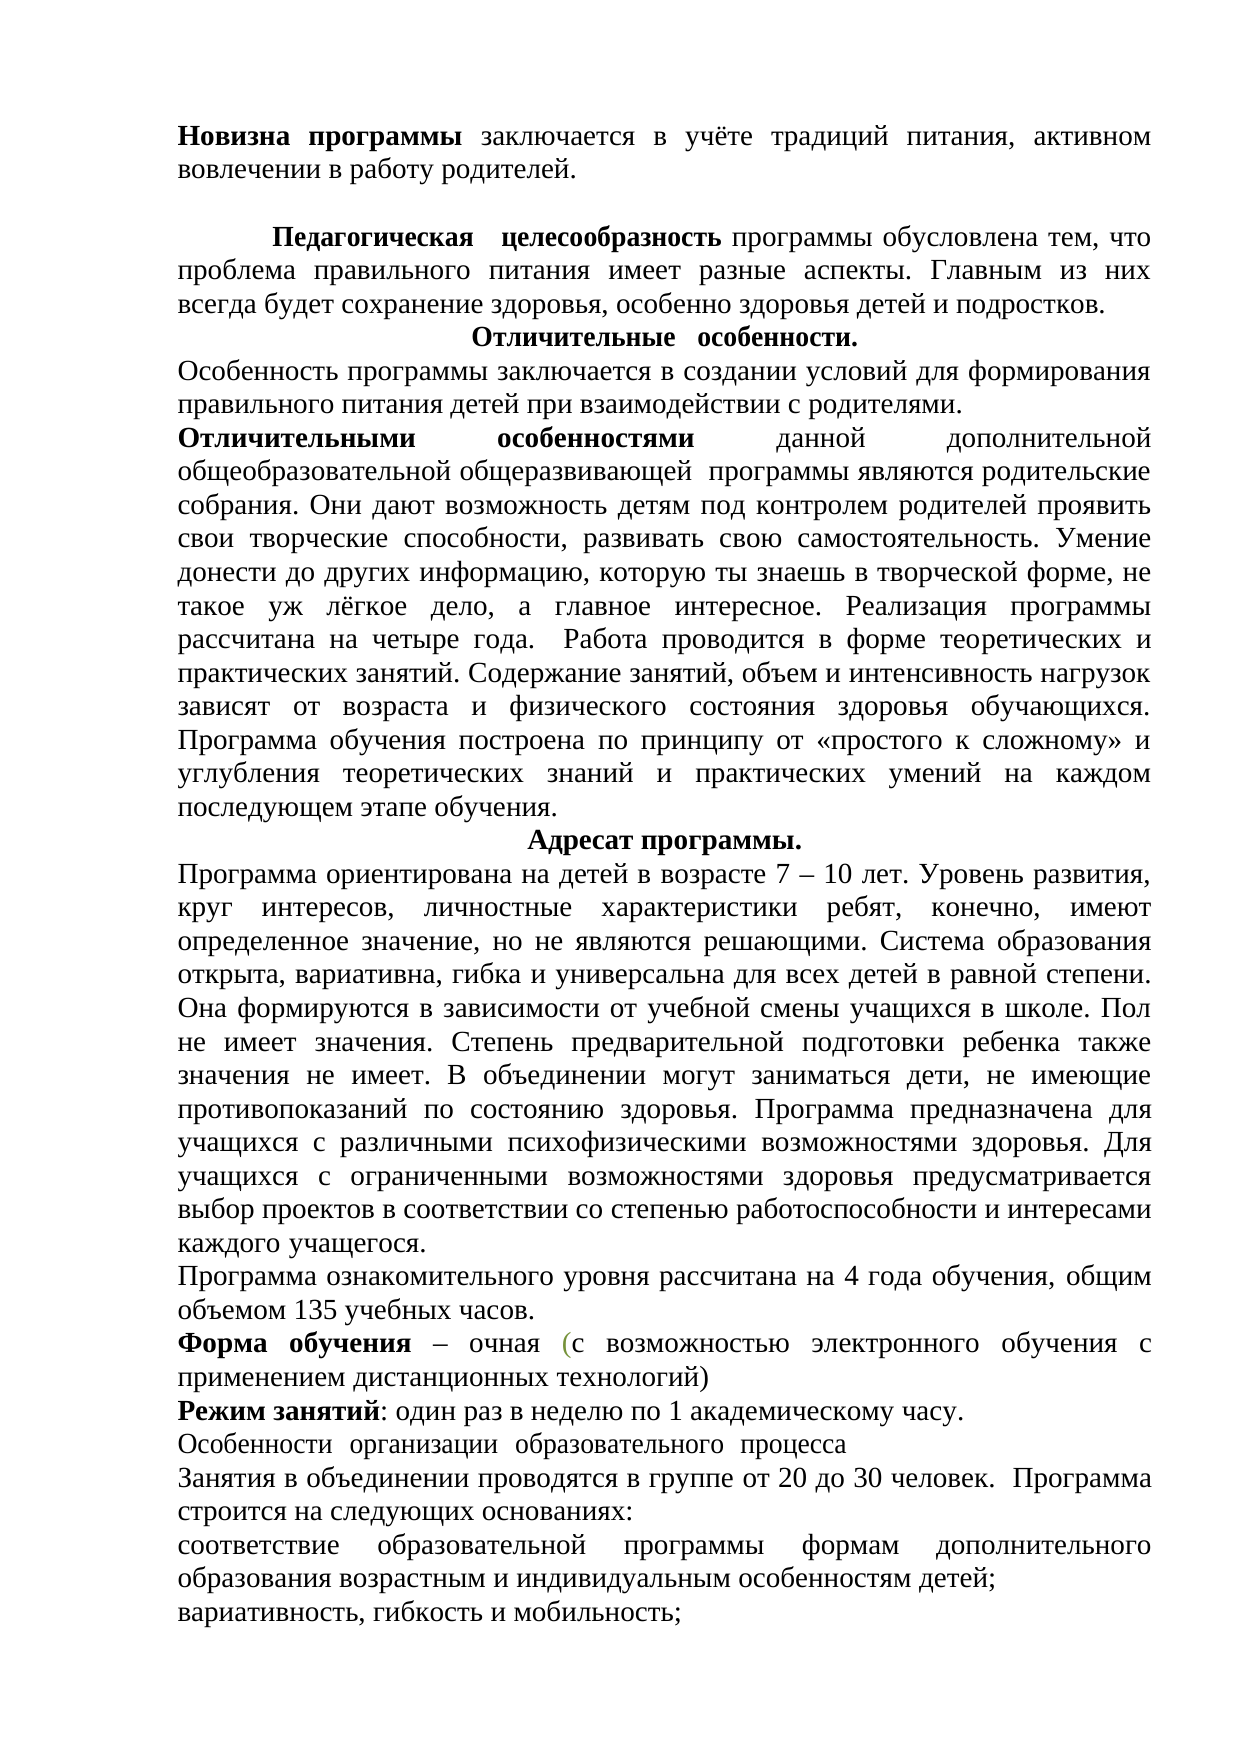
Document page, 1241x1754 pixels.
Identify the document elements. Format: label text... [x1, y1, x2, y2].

text Особенность программы заключается в создании условий для формирования правильного питания детей при взаимодействии с родителями. [177, 353, 1152, 420]
text Режим занятий: один раз в неделю по 1 академическому часу. [177, 1393, 1152, 1426]
text соответствие образовательной программы формам дополнительного образования возрастным и индивидуальным особенностям детей; [177, 1527, 1152, 1594]
text Программа ориентирована на детей в возрасте 7 – 10 лет. Уровень развития, круг интересов, личностные характеристики ребят, конечно, имеют определенное значение, но не являются решающими. Система образования открыта, вариативна, гибка и универсальна для всех детей в равной степени. Она формируются в зависимости от учебной смены учащихся в школе. Пол не имеет значения. Степень предварительной подготовки ребенка также значения не имеет. В объединении могут заниматься дети, не имеющие противопоказаний по состоянию здоровья. Программа предназначена для учащихся с различными психофизическими возможностями здоровья. Для учащихся с ограниченными возможностями здоровья предусматривается выбор проектов в соответствии со степенью работоспособности и интересами каждого учащегося. [177, 856, 1152, 1258]
text Педагогическая целесообразность программы обусловлена тем, что проблема правильного питания имеет разные аспекты. Главным из них всегда будет сохранение здоровья, особенно здоровья детей и подростков. [177, 219, 1152, 319]
text Новизна программы заключается в учёте традиций питания, активном вовлечении в работу родителей. [177, 118, 1152, 185]
text Отличительные особенности. [177, 319, 1152, 353]
text Форма обучения – очная (с возможностью электронного обучения с применением дистанционных технологий) [177, 1326, 1152, 1393]
text Адресат программы. [177, 822, 1152, 856]
text Отличительными особенностями данной дополнительной общеобразовательной общеразвивающей программы являются родительские собрания. Они дают возможность детям под контролем родителей проявить свои творческие способности, развивать свою самостоятельность. Умение донести до других информацию, которую ты знаешь в творческой форме, не такое уж лёгкое дело, а главное интересное. Реализация программы рассчитана на четыре года. Работа проводится в форме теоретических и практических занятий. Содержание занятий, объем и интенсивность нагрузок зависят от возраста и физического состояния здоровья обучающихся. Программа обучения построена по принципу от «простого к сложному» и углубления теоретических знаний и практических умений на каждом последующем этапе обучения. [177, 420, 1152, 822]
text вариативность, гибкость и мобильность; [177, 1594, 1152, 1627]
text Занятия в объединении проводятся в группе от 20 до 30 человек. Программа строится на следующих основаниях: [177, 1460, 1152, 1527]
text Особенности организации образовательного процесса [177, 1426, 1152, 1460]
text Программа ознакомительного уровня рассчитана на 4 года обучения, общим объемом 135 учебных часов. [177, 1258, 1152, 1326]
